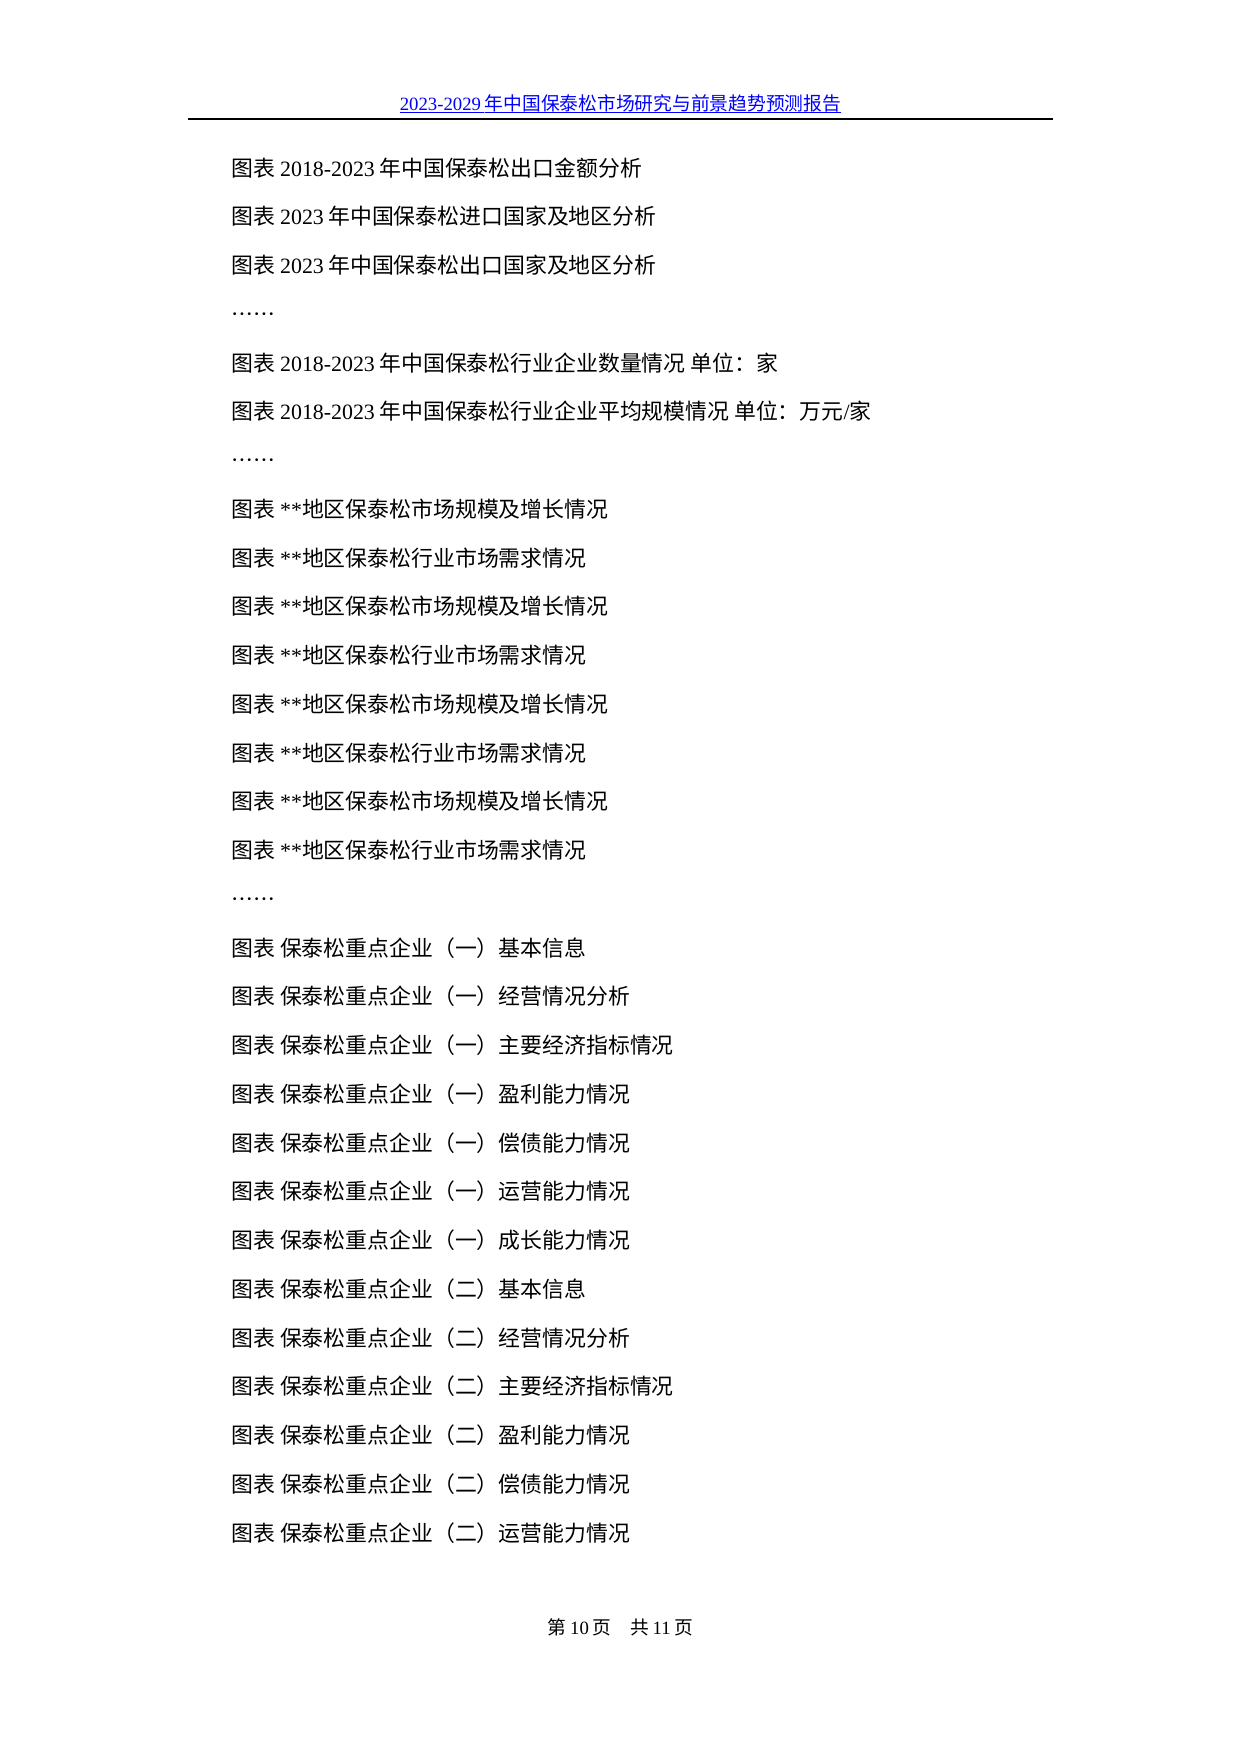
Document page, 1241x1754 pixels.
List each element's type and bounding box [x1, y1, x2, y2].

text [187, 150, 1053, 1548]
